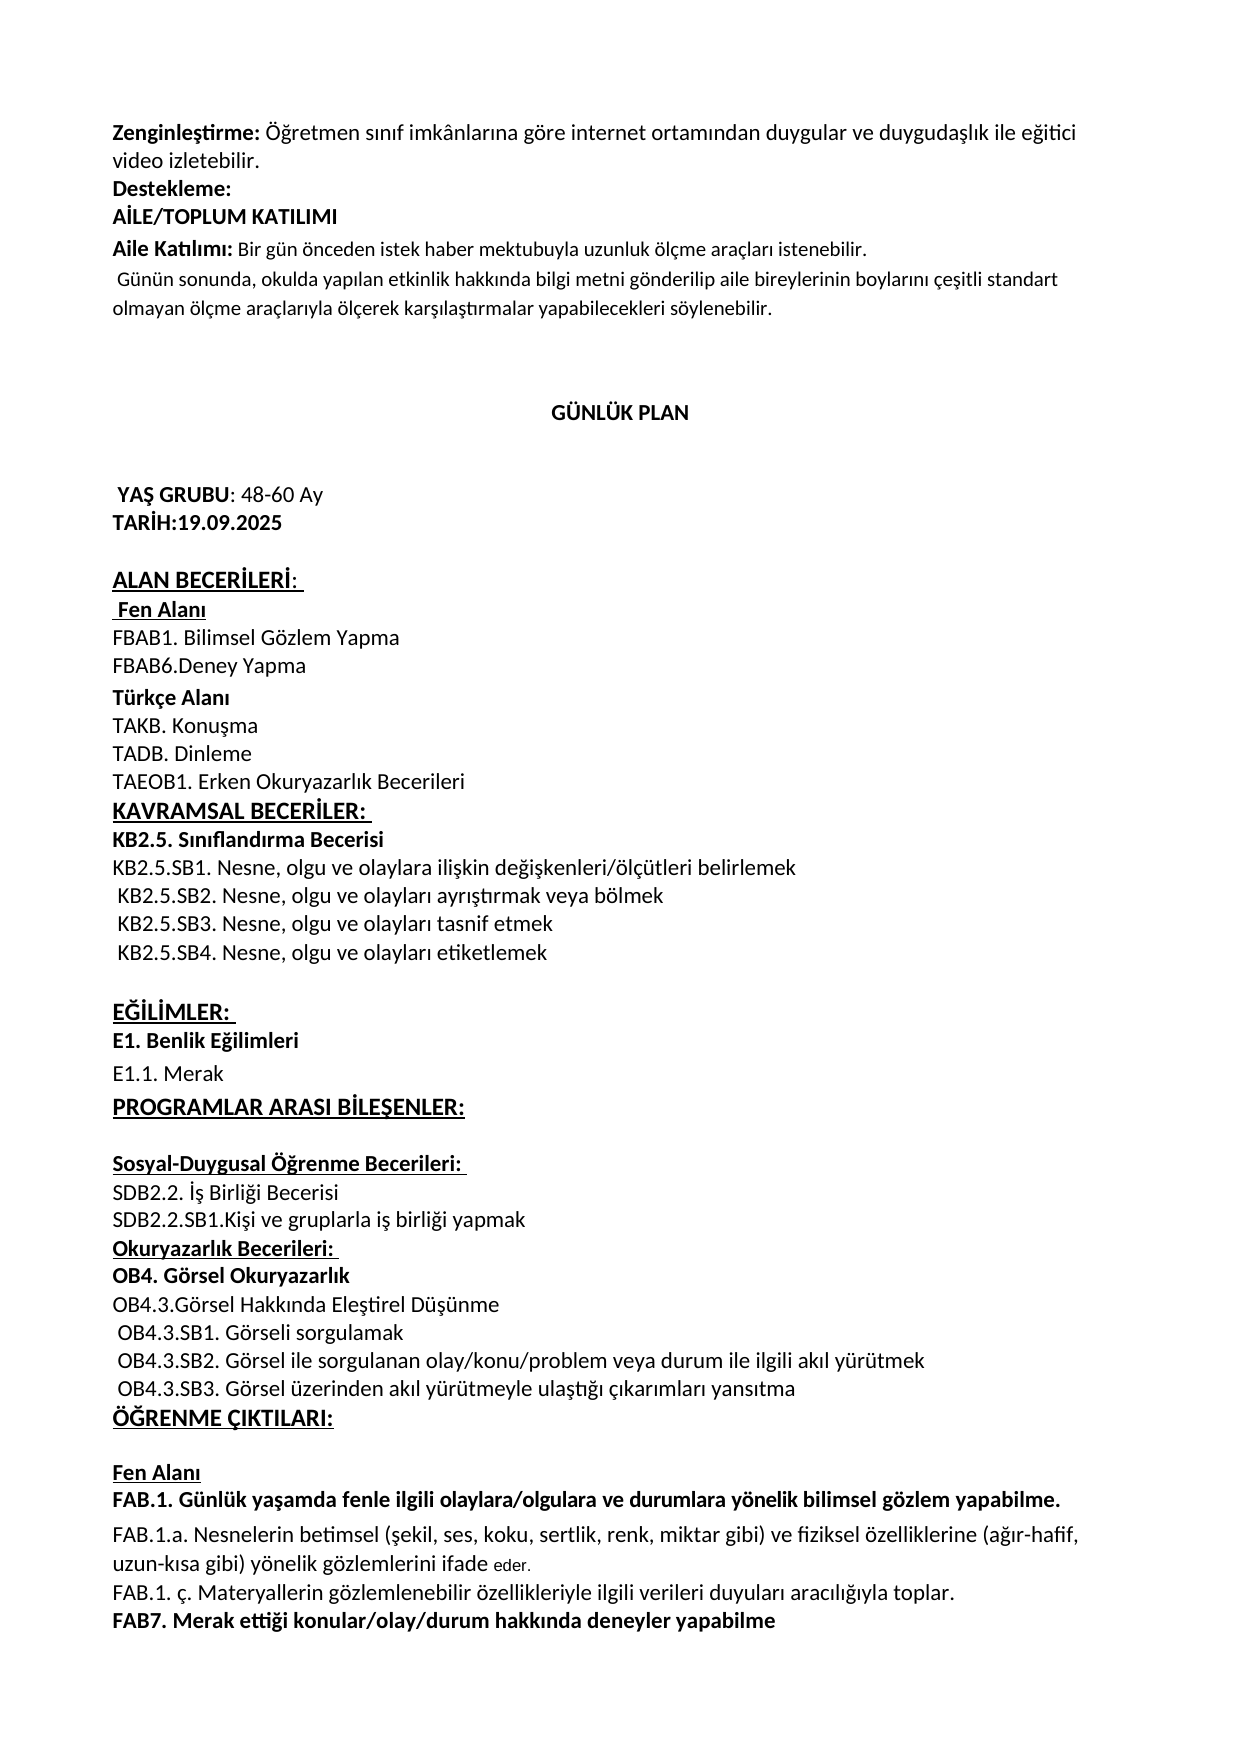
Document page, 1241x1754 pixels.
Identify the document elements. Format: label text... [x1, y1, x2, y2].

text OB4.3.SB3. Görsel üzerinden akıl yürütmeyle ulaştığı çıkarımları yansıtma [112, 1374, 1128, 1402]
text KB2.5.SB2. Nesne, olgu ve olayları ayrıştırmak veya bölmek [112, 882, 1128, 909]
text GÜNLÜK PLAN [112, 398, 1128, 426]
text OB4.3.SB1. Görseli sorgulamak [112, 1318, 1128, 1346]
text FAB.1.a. Nesnelerin betimsel (şekil, ses, koku, sertlik, renk, miktar gibi) ve fiziksel özelliklerine (ağır-hafif, uzun-kısa gibi) yönelik gözlemlerini ifade eder. [112, 1521, 1112, 1577]
text FBAB1. Bilimsel Gözlem Yapma [112, 623, 1128, 651]
text Fen Alanı [112, 595, 1128, 623]
text TAKB. Konuşma [112, 711, 1128, 739]
text Okuryazarlık Becerileri: [112, 1234, 1128, 1262]
text FAB7. Merak ettiği konular/olay/durum hakkında deneyler yapabilme [112, 1606, 1128, 1634]
text E1. Benlik Eğilimleri [112, 1027, 1128, 1055]
text KB2.5.SB3. Nesne, olgu ve olayları tasnif etmek [112, 909, 1128, 938]
text ALAN BECERİLERİ: [112, 564, 1128, 595]
text SDB2.2. İş Birliği Becerisi [112, 1178, 1128, 1206]
text KB2.5.SB4. Nesne, olgu ve olayları etiketlemek [112, 938, 1128, 966]
text TADB. Dinleme [112, 739, 1128, 767]
text TAEOB1. Erken Okuryazarlık Becerileri [112, 767, 1128, 795]
text Sosyal-Duygusal Öğrenme Becerileri: [112, 1149, 1128, 1178]
text PROGRAMLAR ARASI BİLEŞENLER: [112, 1091, 1128, 1122]
text EĞİLİMLER: [112, 996, 1128, 1027]
text KAVRAMSAL BECERİLER: [112, 795, 1128, 826]
text Fen Alanı [112, 1458, 1128, 1486]
text FBAB6.Deney Yapma [112, 651, 1128, 679]
text YAŞ GRUBU: 48-60 Ay [112, 480, 1128, 508]
text Destekleme: [112, 174, 1128, 202]
text ÖĞRENME ÇIKTILARI: [112, 1402, 1128, 1432]
text KB2.5.SB1. Nesne, olgu ve olaylara ilişkin değişkenleri/ölçütleri belirlemek [112, 853, 1128, 882]
text AİLE/TOPLUM KATILIMI [112, 202, 1128, 230]
text Türkçe Alanı [112, 683, 1128, 711]
text FAB.1. ç. Materyallerin gözlemlenebilir özellikleriyle ilgili verileri duyuları aracılığıyla toplar. [112, 1578, 1128, 1606]
text FAB.1. Günlük yaşamda fenle ilgili olaylara/olgulara ve durumlara yönelik bilimsel gözlem yapabilme. [112, 1486, 1128, 1514]
text OB4. Görsel Okuryazarlık [112, 1262, 1128, 1290]
text TARİH:19.09.2025 [112, 508, 1128, 536]
text KB2.5. Sınıflandırma Becerisi [112, 826, 1128, 853]
text OB4.3.Görsel Hakkında Eleştirel Düşünme [112, 1290, 1128, 1318]
text Aile Katılımı: Bir gün önceden istek haber mektubuyla uzunluk ölçme araçları istenebilir. Günün sonunda, okulda yapılan etkinlik hakkında bilgi metni gönderilip aile bireylerinin boylarını çeşitli standart olmayan ölçme araçlarıyla ölçerek karşılaştırmalar yapabilecekleri söylenebilir. [112, 234, 1128, 321]
text Zenginleştirme: Öğretmen sınıf imkânlarına göre internet ortamından duygular ve duygudaşlık ile eğitici video izletebilir. [112, 118, 1128, 174]
text E1.1. Merak [112, 1059, 1128, 1087]
text SDB2.2.SB1.Kişi ve gruplarla iş birliği yapmak [112, 1206, 1128, 1234]
text OB4.3.SB2. Görsel ile sorgulanan olay/konu/problem veya durum ile ilgili akıl yürütmek [112, 1346, 1128, 1374]
